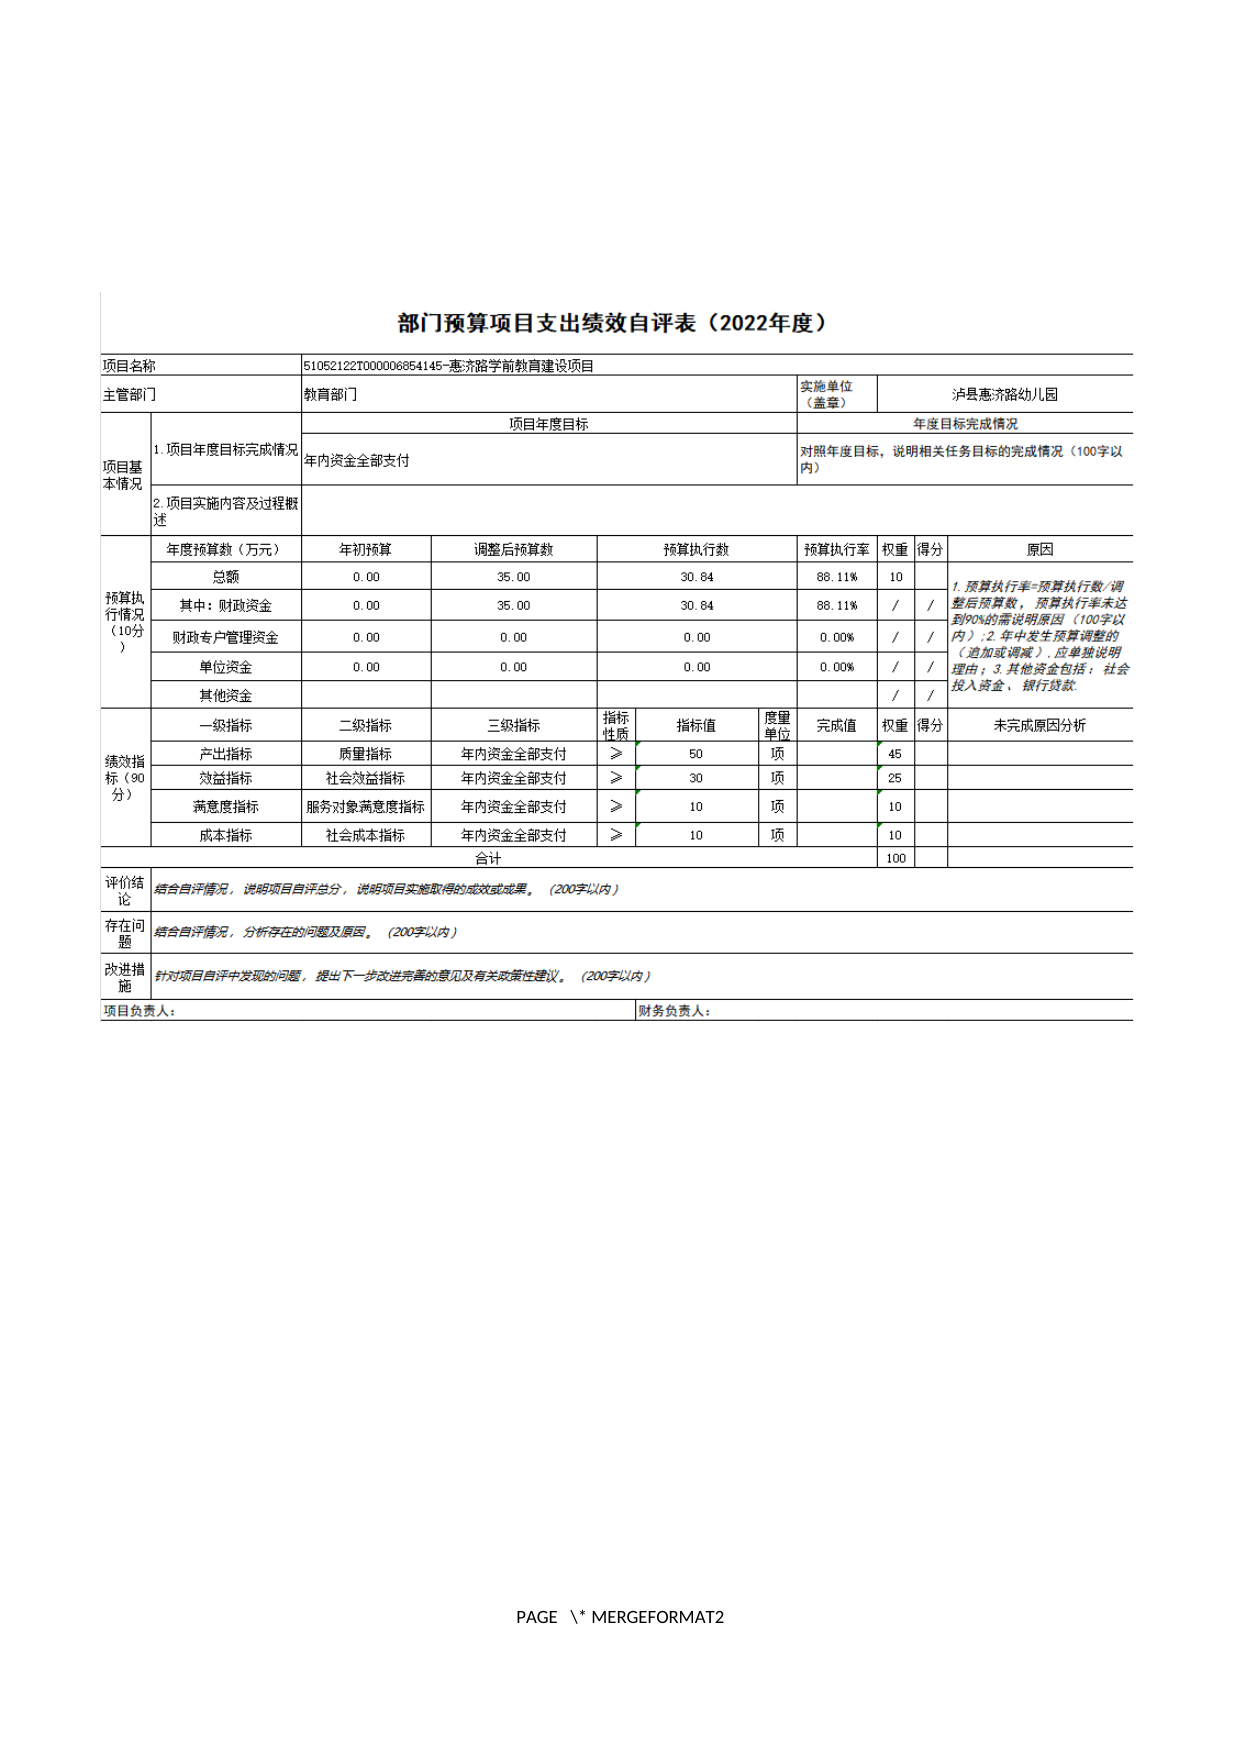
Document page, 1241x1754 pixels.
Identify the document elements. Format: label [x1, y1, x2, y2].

picture [100, 292, 1134, 1022]
